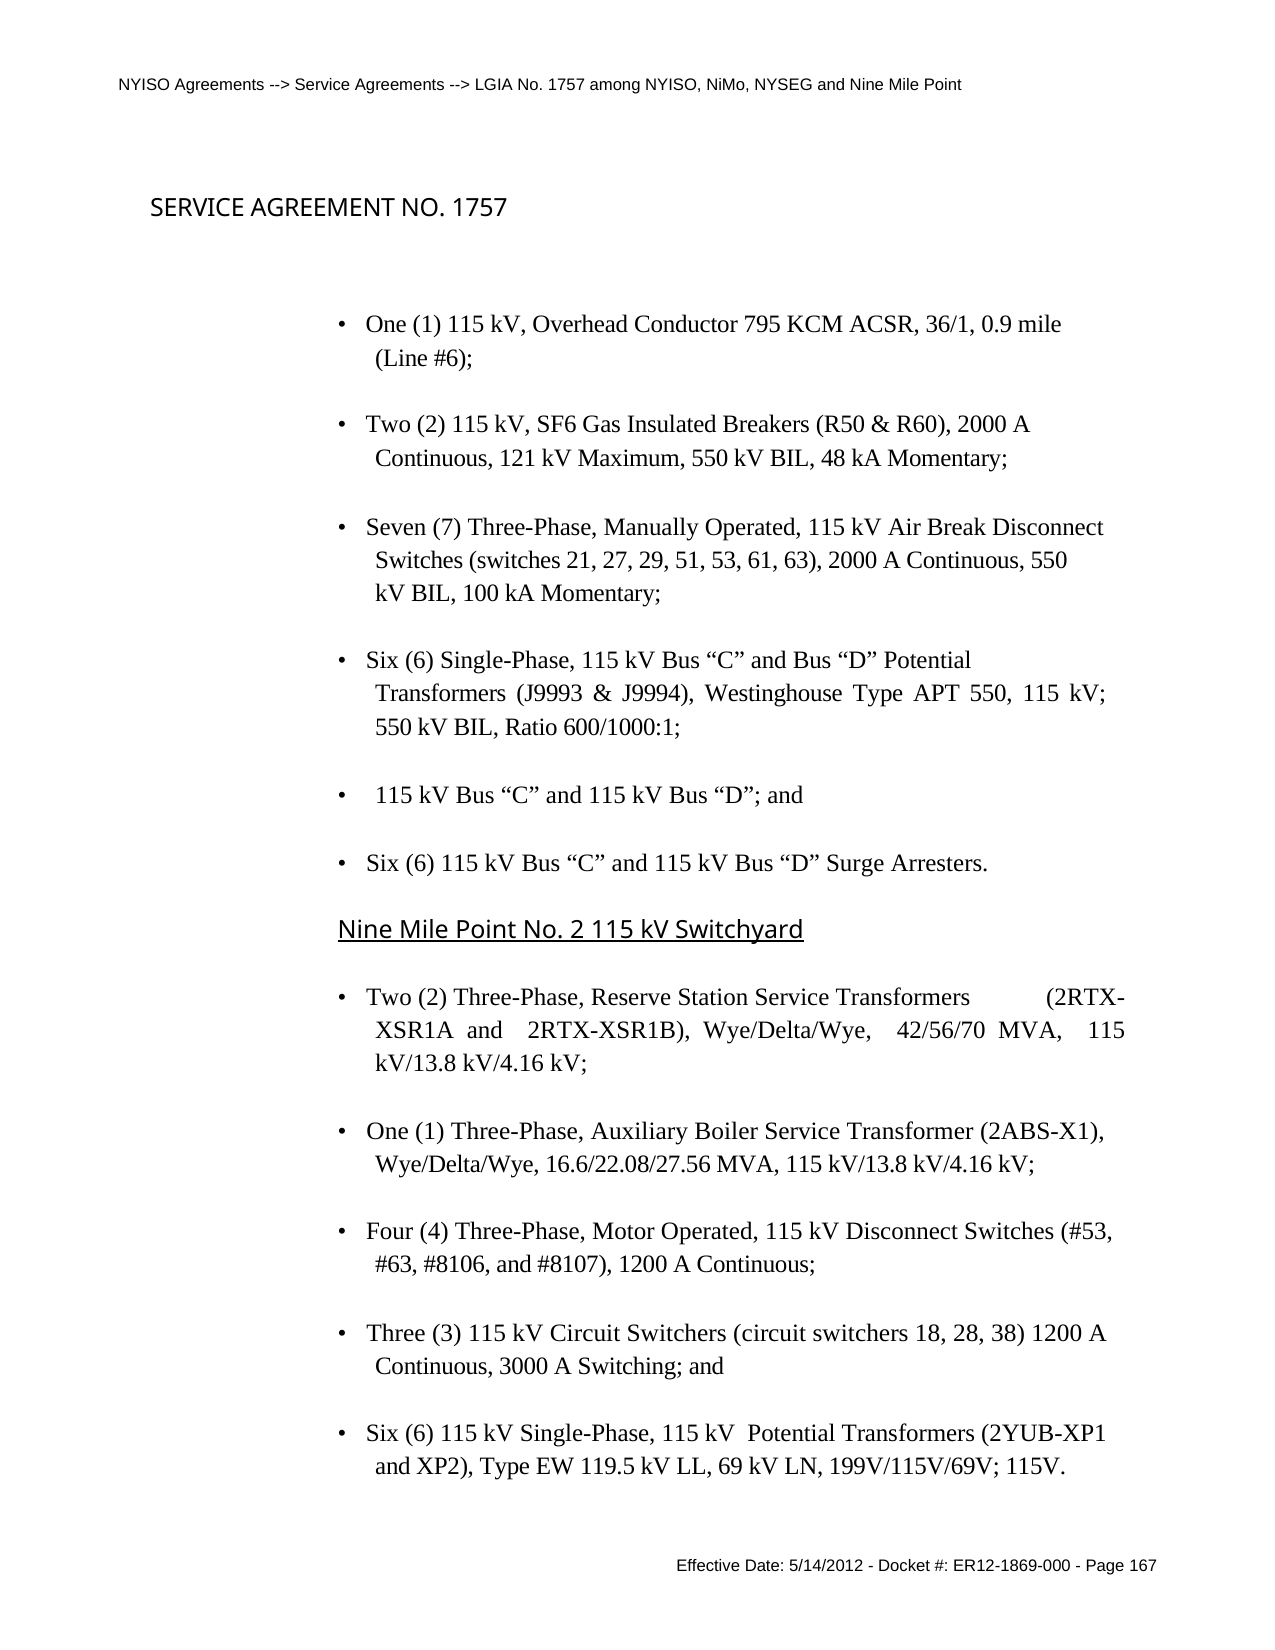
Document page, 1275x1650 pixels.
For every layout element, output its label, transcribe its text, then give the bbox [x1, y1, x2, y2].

text • Two (2) 115 kV, SF6 Gas Insulated Breakers (R50 & R60), 2000 A Continuous, 121 kV Maximum, 550 kV BIL, 48 kA Momentary; [337, 406, 1073, 473]
text • Seven (7) Three-Phase, Manually Operated, 115 kV Air Break Disconnect Switches (switches 21, 27, 29, 51, 53, 61, 63), 2000 A Continuous, 550 kV BIL, 100 kA Momentary; [337, 508, 1140, 608]
text • Six (6) 115 kV Bus “C” and 115 kV Bus “D” Surge Arresters. [337, 849, 1275, 878]
text • 115 kV Bus “C” and 115 kV Bus “D”; and [337, 781, 1275, 810]
text XSR1A and 2RTX-XSR1B), Wye/Delta/Wye, 42/56/70 MVA, 115 [337, 1016, 1275, 1045]
text kV/13.8 kV/4.16 kV; [337, 1049, 1275, 1078]
text Transformers (J9993 & J9994), Westinghouse Type APT 550, 115 kV; 550 kV BIL, Ratio 600/1000:1; [375, 675, 1107, 742]
text • One (1) 115 kV, Overhead Conductor 795 KCM ACSR, 36/1, 0.9 mile (Line #6); [337, 306, 1104, 373]
text • One (1) Three-Phase, Auxiliary Boiler Service Transformer (2ABS-X1), Wye/Delta/Wye, 16.6/22.08/27.56 MVA, 115 kV/13.8 kV/4.16 kV; [337, 1113, 1145, 1179]
text • Three (3) 115 kV Circuit Switchers (circuit switchers 18, 28, 38) 1200 A Continuous, 3000 A Switching; and [337, 1315, 1145, 1381]
text • Six (6) Single-Phase, 115 kV Bus “C” and Bus “D” Potential [337, 645, 1275, 674]
text Nine Mile Point No. 2 115 kV Switchyard [337, 915, 1275, 944]
text SERVICE AGREEMENT NO. 1757 [150, 193, 1275, 222]
text • Four (4) Three-Phase, Motor Operated, 115 kV Disconnect Switches (#53, #63, #8106, and #8107), 1200 A Continuous; [337, 1213, 1145, 1279]
text • Two (2) Three-Phase, Reserve Station Service Transformers (2RTX- [337, 983, 1275, 1012]
text • Six (6) 115 kV Single-Phase, 115 kV Potential Transformers (2YUB-XP1 and XP2), Type EW 119.5 kV LL, 69 kV LN, 199V/115V/69V; 115V. [337, 1415, 1143, 1481]
